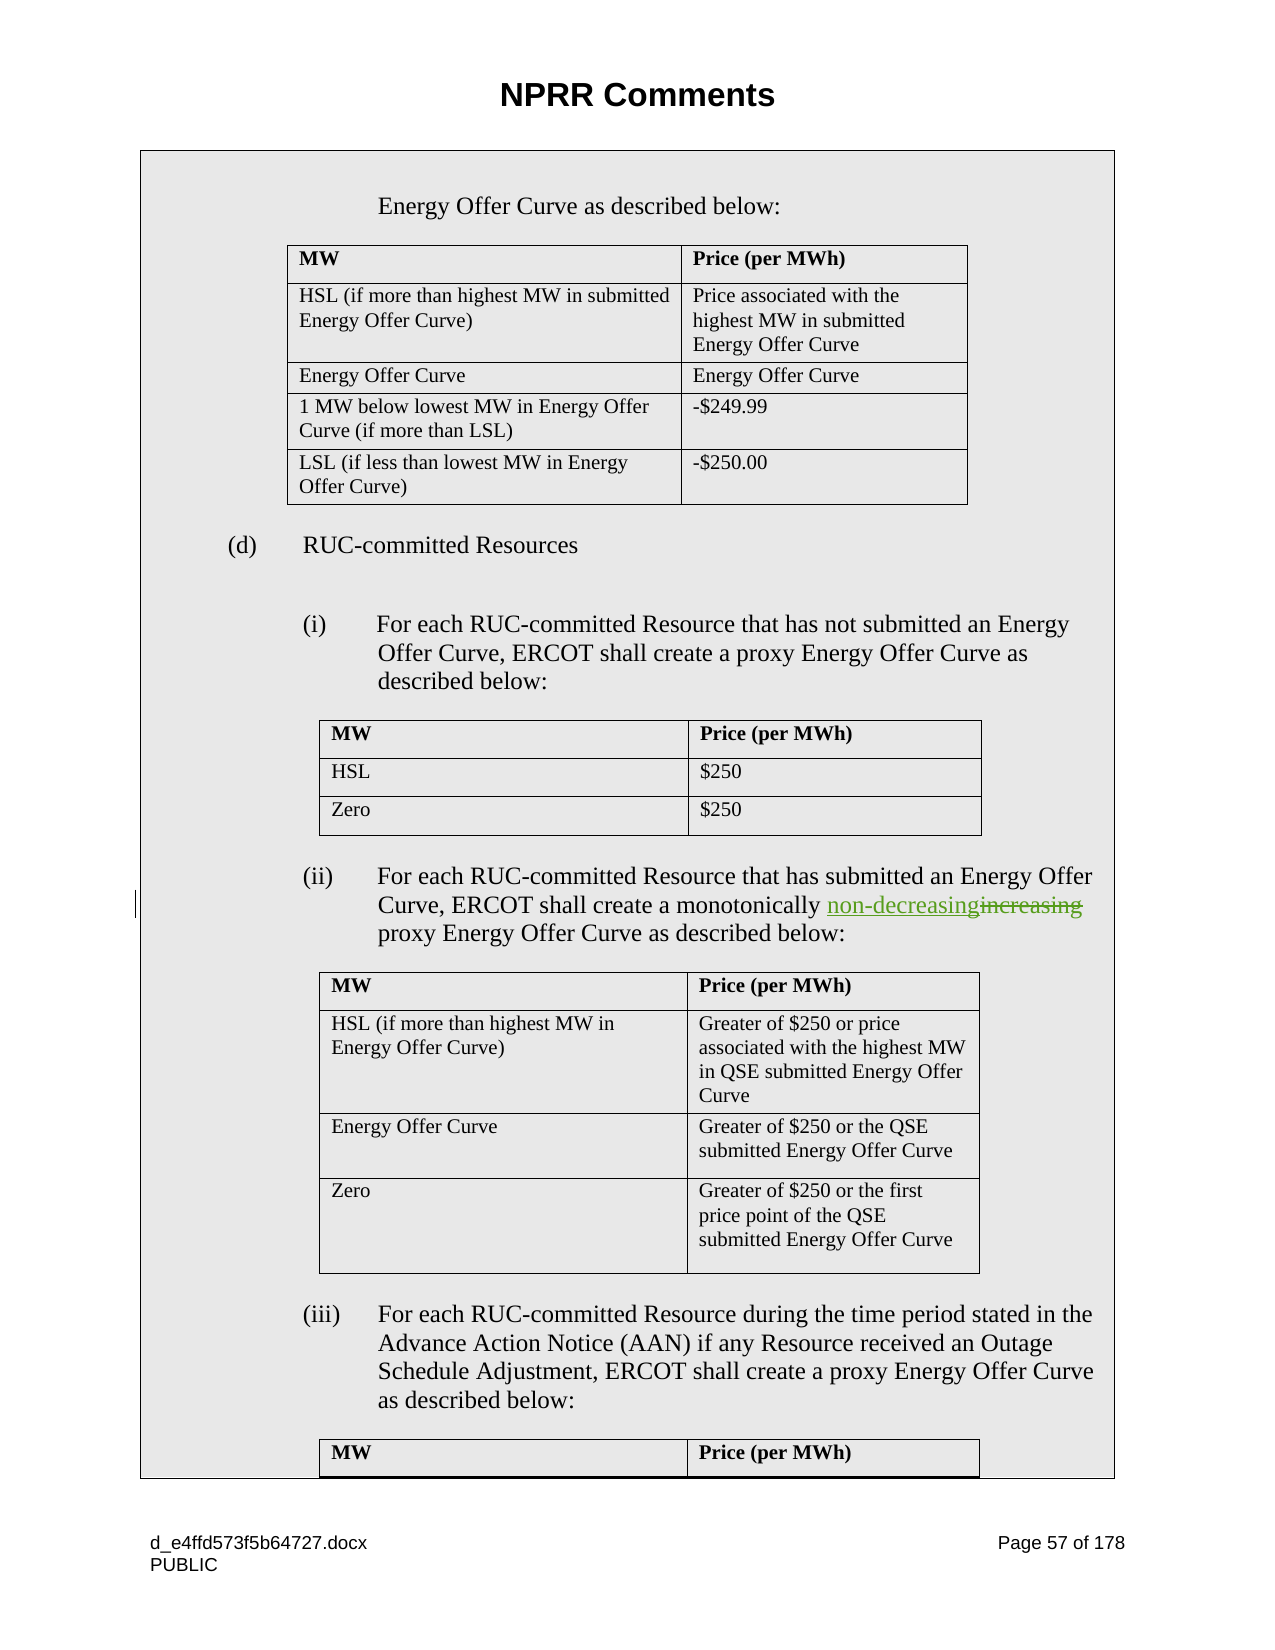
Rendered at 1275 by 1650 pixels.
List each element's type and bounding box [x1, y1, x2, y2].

table_header [141, 151, 1114, 1477]
